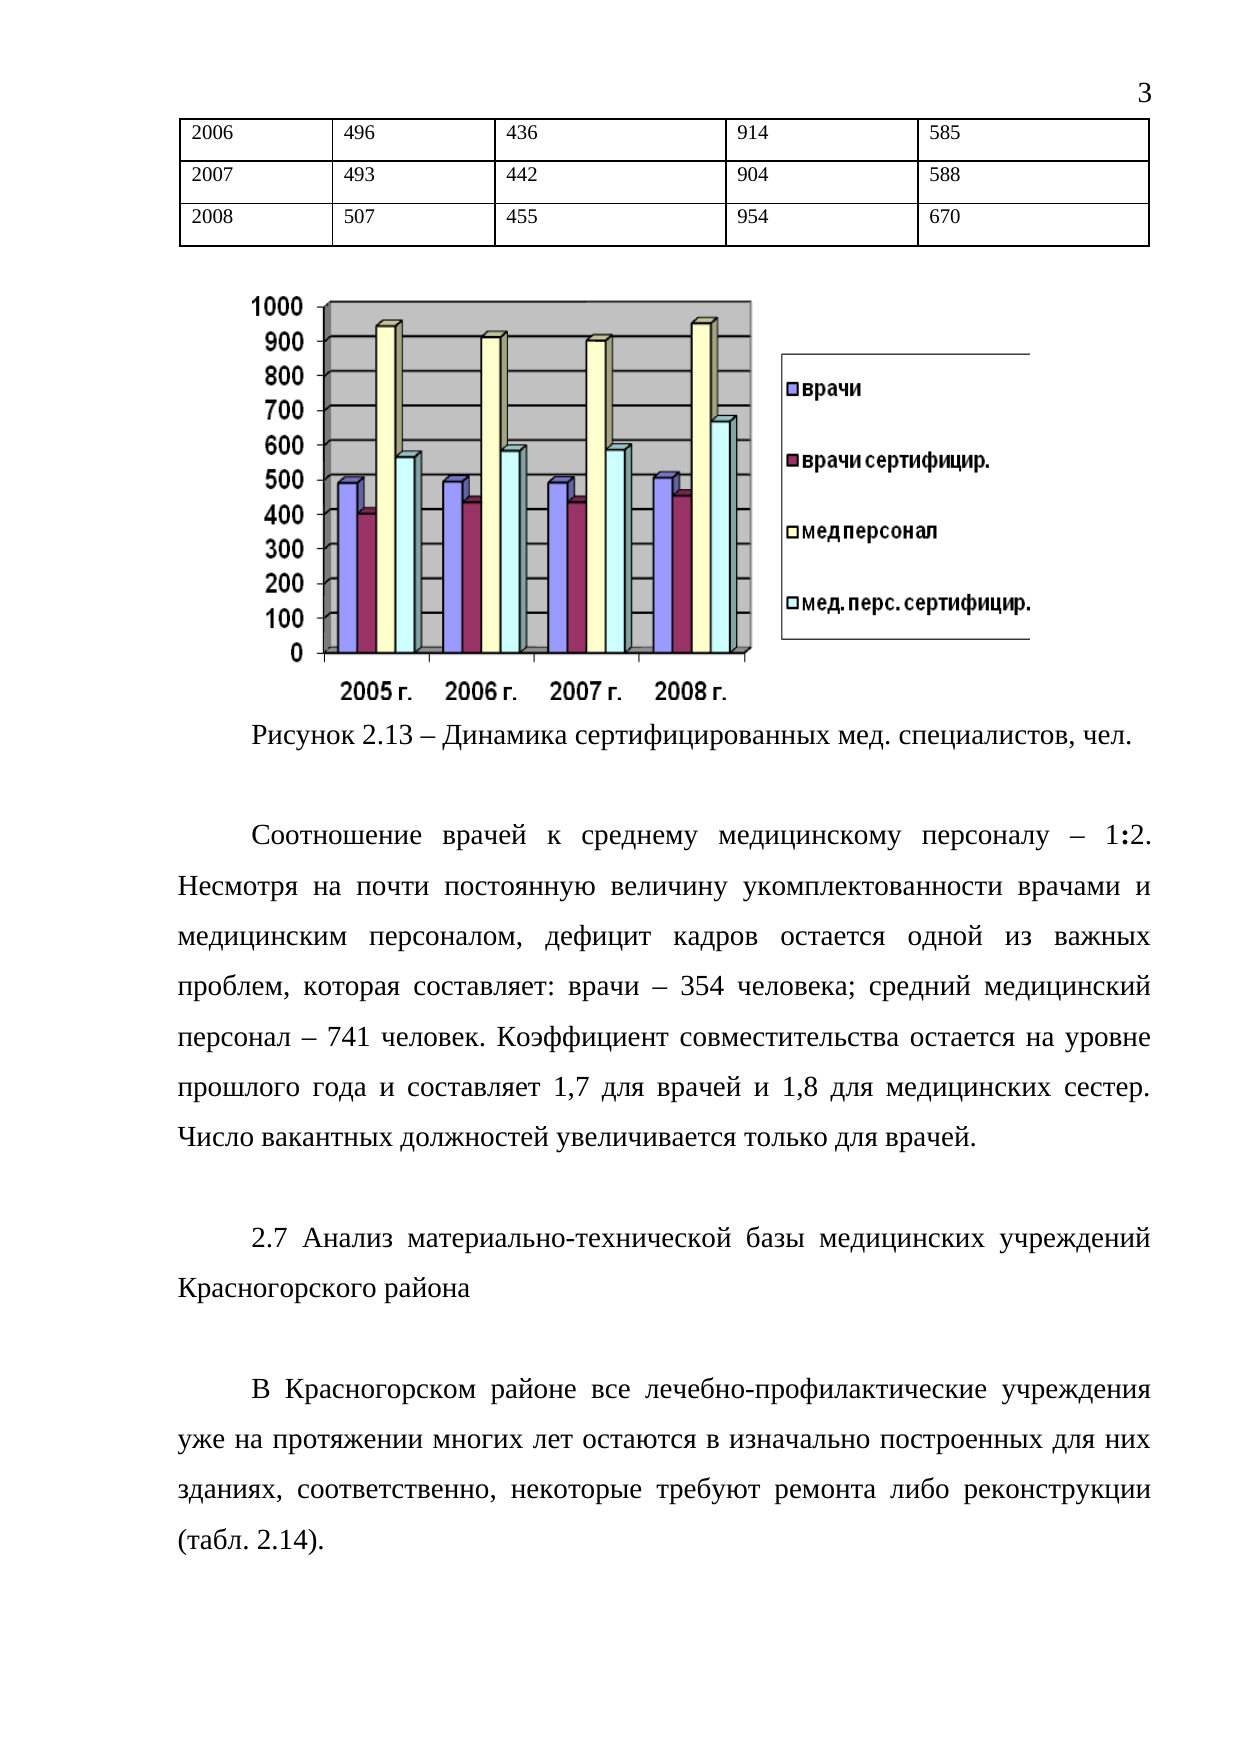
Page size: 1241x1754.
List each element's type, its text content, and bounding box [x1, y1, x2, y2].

table_cell 585 [919, 120, 1148, 160]
table_cell 954 [727, 204, 917, 245]
text Рисунок 2.13 – Динамика сертифицированных мед. специалистов, чел. [177, 717, 1152, 750]
table_cell 442 [496, 162, 725, 203]
table_cell 2008 [181, 204, 332, 245]
table_cell 493 [333, 162, 494, 203]
table_cell 588 [919, 162, 1148, 203]
table_cell 436 [496, 120, 725, 160]
table_cell 455 [496, 204, 725, 245]
text Соотношение врачей к среднему медицинскому персоналу – 1:2. Несмотря на почти постоянную величину укомплектованности врачами и медицинским персоналом, дефицит кадров остается одной из важных проблем, которая составляет: врачи – 354 человека; средний медицинский персонал – 741 человек. Коэффициент совместительства остается на уровне прошлого года и составляет 1,7 для врачей и 1,8 для медицинских сестер. Число вакантных должностей увеличивается только для врачей. [177, 817, 1152, 1153]
table_cell 507 [333, 204, 494, 245]
table_cell 496 [333, 120, 494, 160]
text В Красногорском районе все лечебно-профилактические учреждения уже на протяжении многих лет остаются в изначально построенных для них зданиях, соответственно, некоторые требуют ремонта либо реконструкции (табл. 2.14). [177, 1371, 1152, 1555]
table_cell 914 [727, 120, 917, 160]
table_cell 670 [919, 204, 1148, 245]
table_cell 2006 [181, 120, 332, 160]
table_cell 904 [727, 162, 917, 203]
picture [251, 296, 1030, 700]
table_cell 2007 [181, 162, 332, 203]
text 2.7 Анализ материально-технической базы медицинских учреждений Красногорского района [177, 1220, 1152, 1304]
